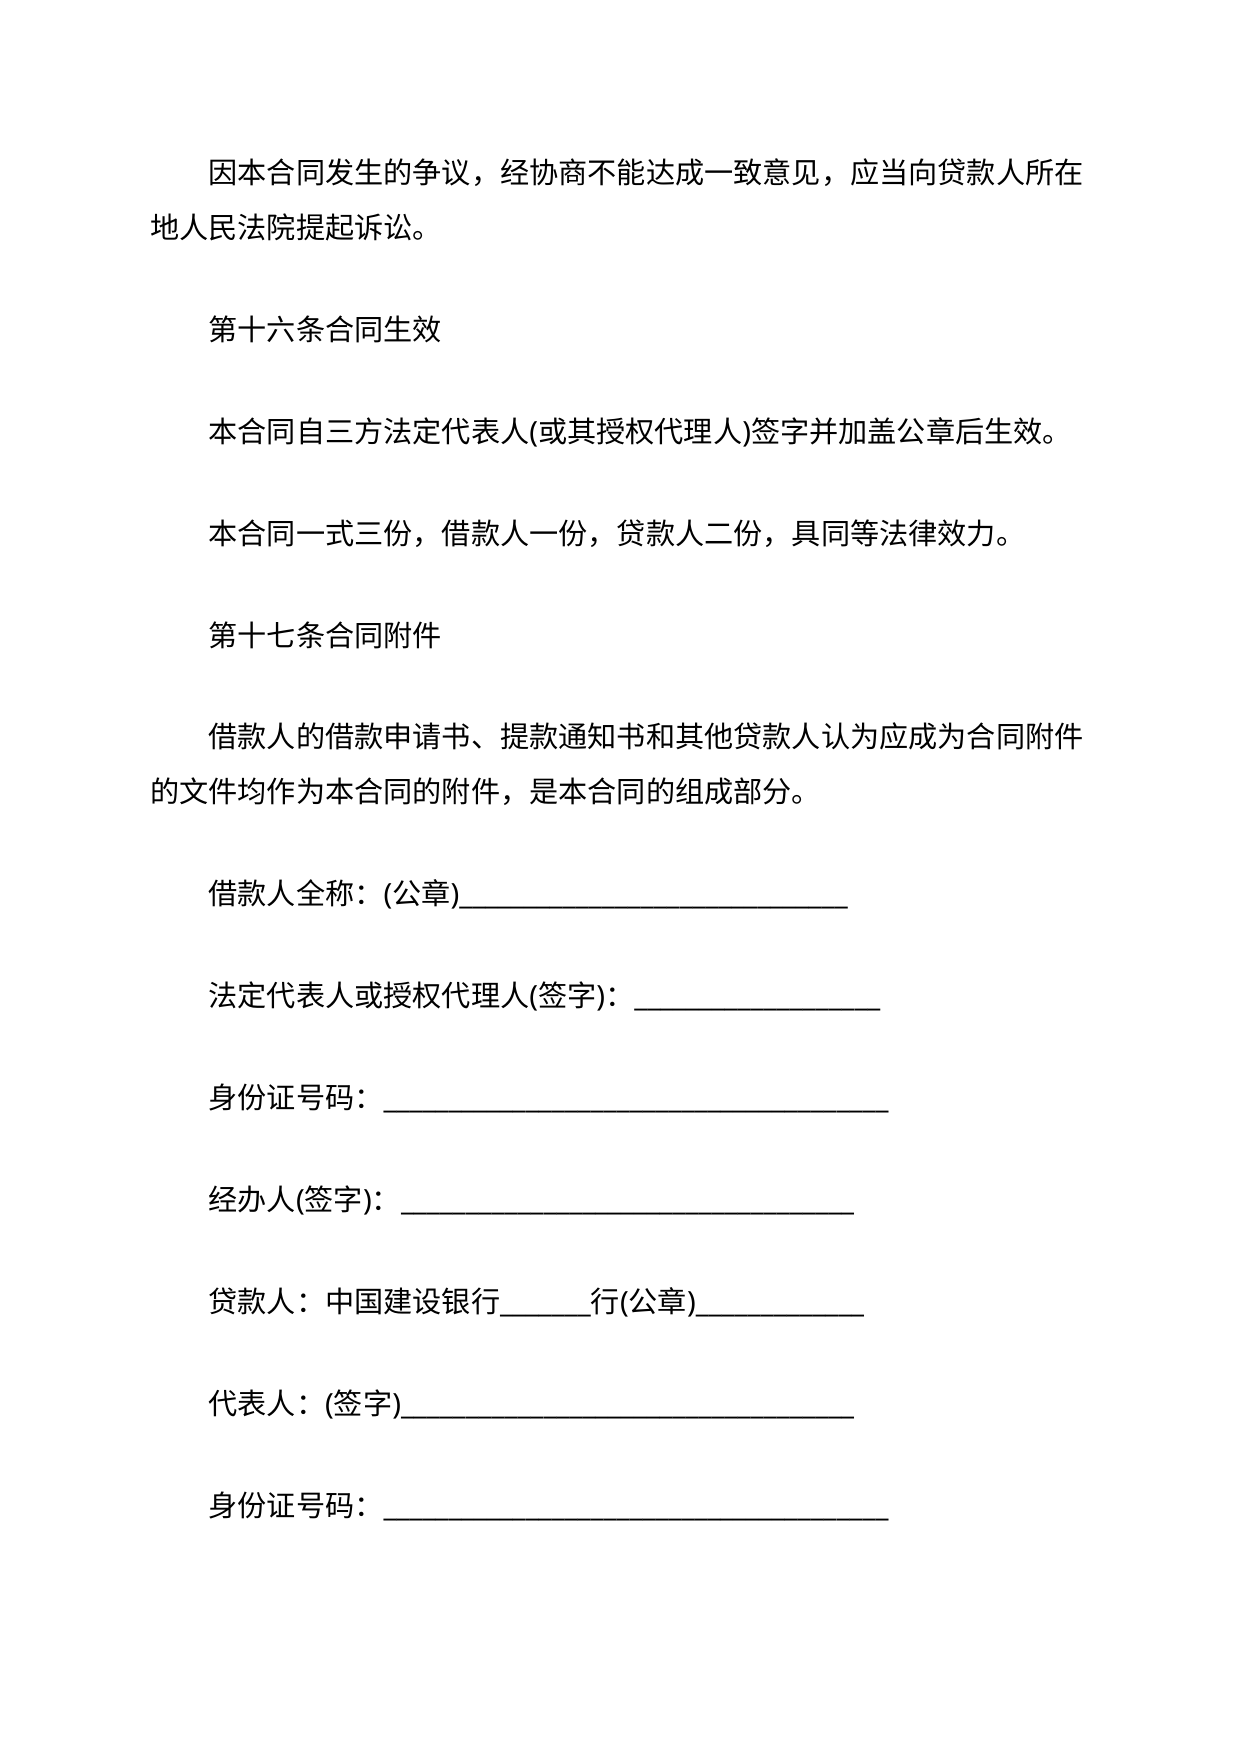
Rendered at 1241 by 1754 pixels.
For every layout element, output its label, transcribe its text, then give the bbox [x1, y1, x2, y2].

text 本合同一式三份，借款人一份，贷款人二份，具同等法律效力。 [150, 510, 1090, 553]
text 第十六条合同生效 [150, 307, 1090, 349]
text 借款人全称：(公章)______________________________ [150, 871, 1090, 913]
text 身份证号码：_______________________________________ [150, 1074, 1090, 1117]
text 法定代表人或授权代理人(签字)：___________________ [150, 973, 1090, 1015]
text 第十七条合同附件 [150, 612, 1090, 654]
text 身份证号码：_______________________________________ [150, 1482, 1090, 1525]
text 借款人的借款申请书、提款通知书和其他贷款人认为应成为合同附件的文件均作为本合同的附件，是本合同的组成部分。 [150, 714, 1090, 811]
text 贷款人：中国建设银行_______行(公章)_____________ [150, 1278, 1090, 1321]
text 代表人：(签字)___________________________________ [150, 1381, 1090, 1423]
text 经办人(签字)：___________________________________ [150, 1177, 1090, 1219]
text 因本合同发生的争议，经协商不能达成一致意见，应当向贷款人所在地人民法院提起诉讼。 [150, 150, 1090, 247]
text 本合同自三方法定代表人(或其授权代理人)签字并加盖公章后生效。 [150, 408, 1090, 451]
